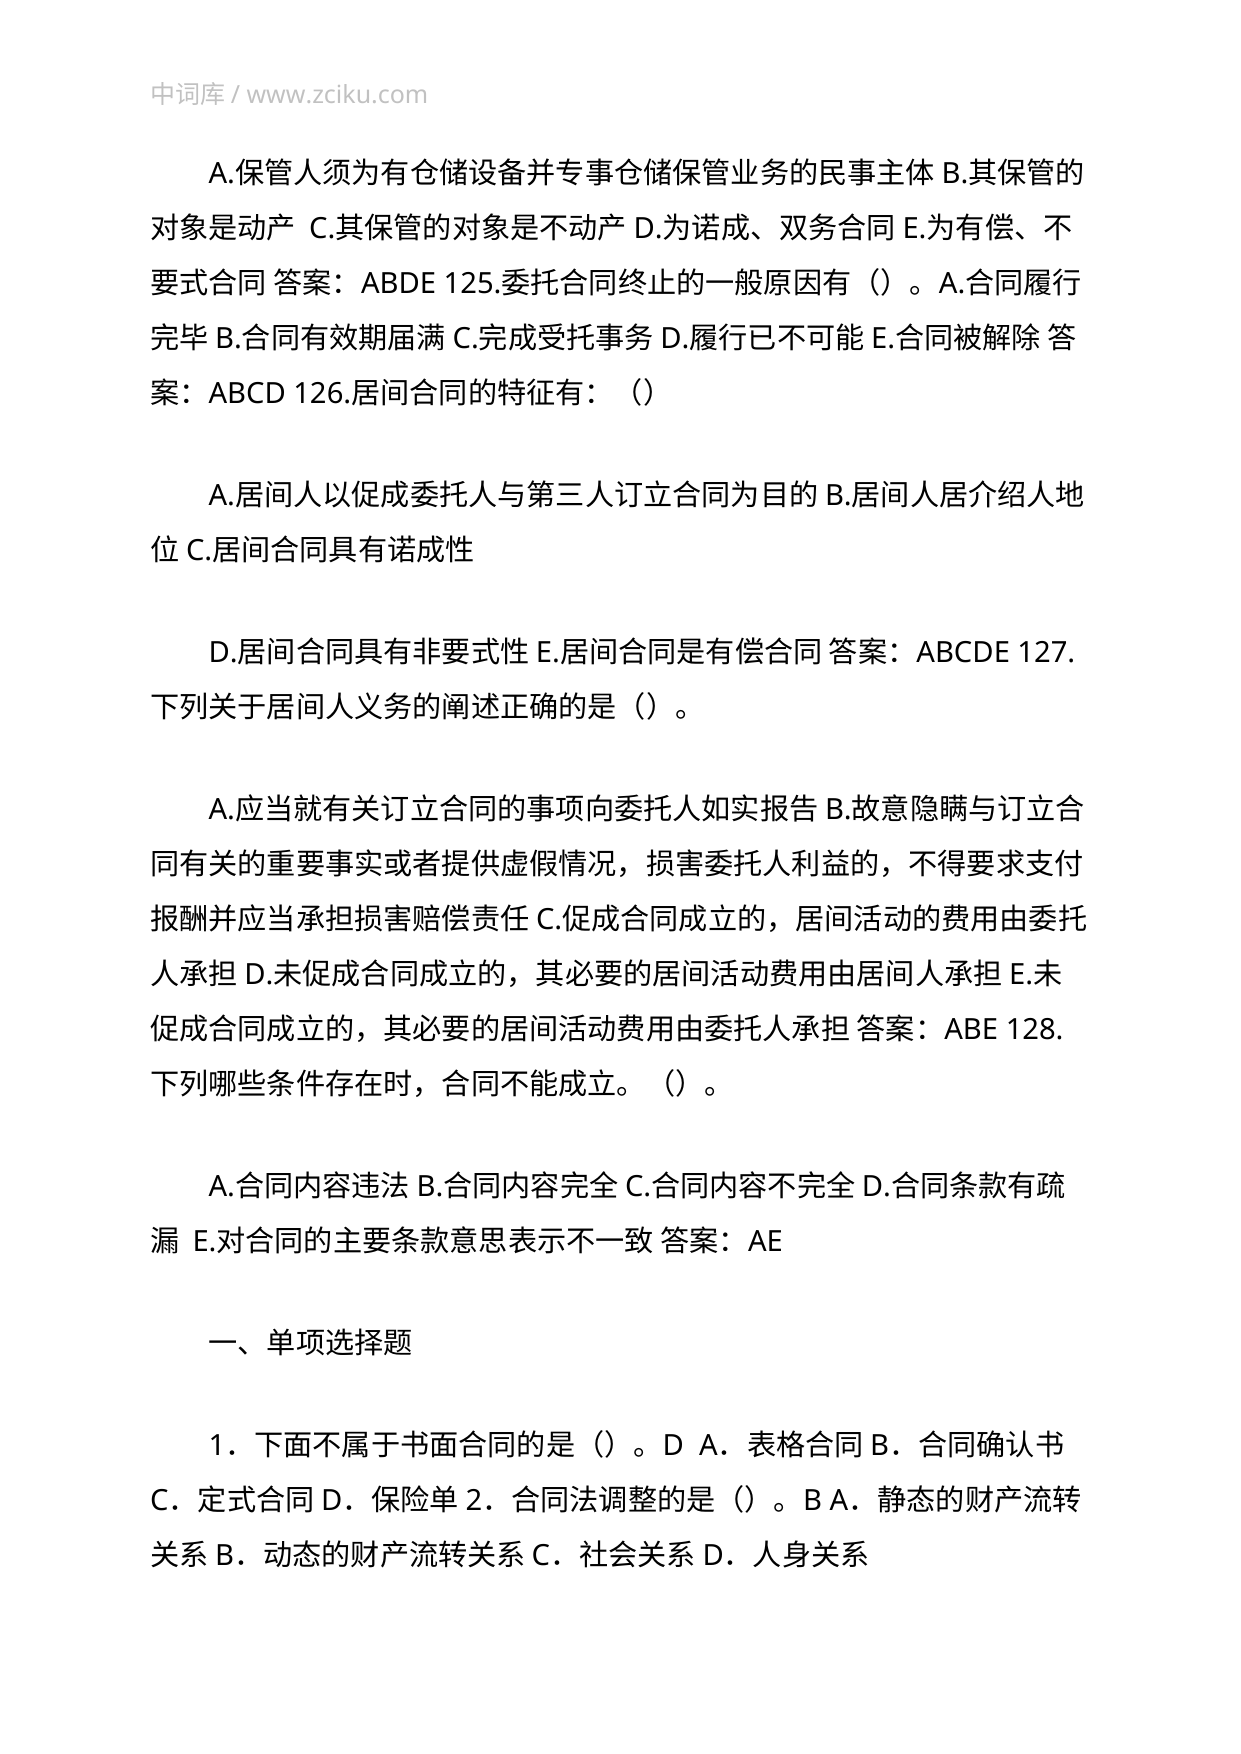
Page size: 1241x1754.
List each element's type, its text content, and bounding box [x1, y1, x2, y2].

text 1．下面不属于书面合同的是（）。D A．表格合同 B．合同确认书 C．定式合同 D．保险单 2．合同法调整的是（）。B A．静态的财产流转关系 B．动态的财产流转关系C．社会关系 D．人身关系 [150, 1421, 1090, 1573]
text A.合同内容违法 B.合同内容完全 C.合同内容不完全 D.合同条款有疏漏 E.对合同的主要条款意思表示不一致 答案：AE [150, 1162, 1090, 1260]
text D.居间合同具有非要式性 E.居间合同是有偿合同 答案：ABCDE 127.下列关于居间人义务的阐述正确的是（）。 [150, 629, 1090, 726]
text A.居间人以促成委托人与第三人订立合同为目的 B.居间人居介绍人地位 C.居间合同具有诺成性 [150, 472, 1090, 569]
text 一、单项选择题 [150, 1319, 1090, 1362]
text A.保管人须为有仓储设备并专事仓储保管业务的民事主体 B.其保管的对象是动产 C.其保管的对象是不动产 D.为诺成、双务合同 E.为有偿、不要式合同 答案：ABDE 125.委托合同终止的一般原因有（）。A.合同履行完毕 B.合同有效期届满 C.完成受托事务 D.履行已不可能 E.合同被解除 答案：ABCD 126.居间合同的特征有：（） [150, 150, 1090, 412]
text A.应当就有关订立合同的事项向委托人如实报告 B.故意隐瞒与订立合同有关的重要事实或者提供虚假情况，损害委托人利益的，不得要求支付报酬并应当承担损害赔偿责任 C.促成合同成立的，居间活动的费用由委托人承担 D.未促成合同成立的，其必要的居间活动费用由居间人承担 E.未促成合同成立的，其必要的居间活动费用由委托人承担 答案：ABE 128.下列哪些条件存在时，合同不能成立。（）。 [150, 786, 1090, 1103]
